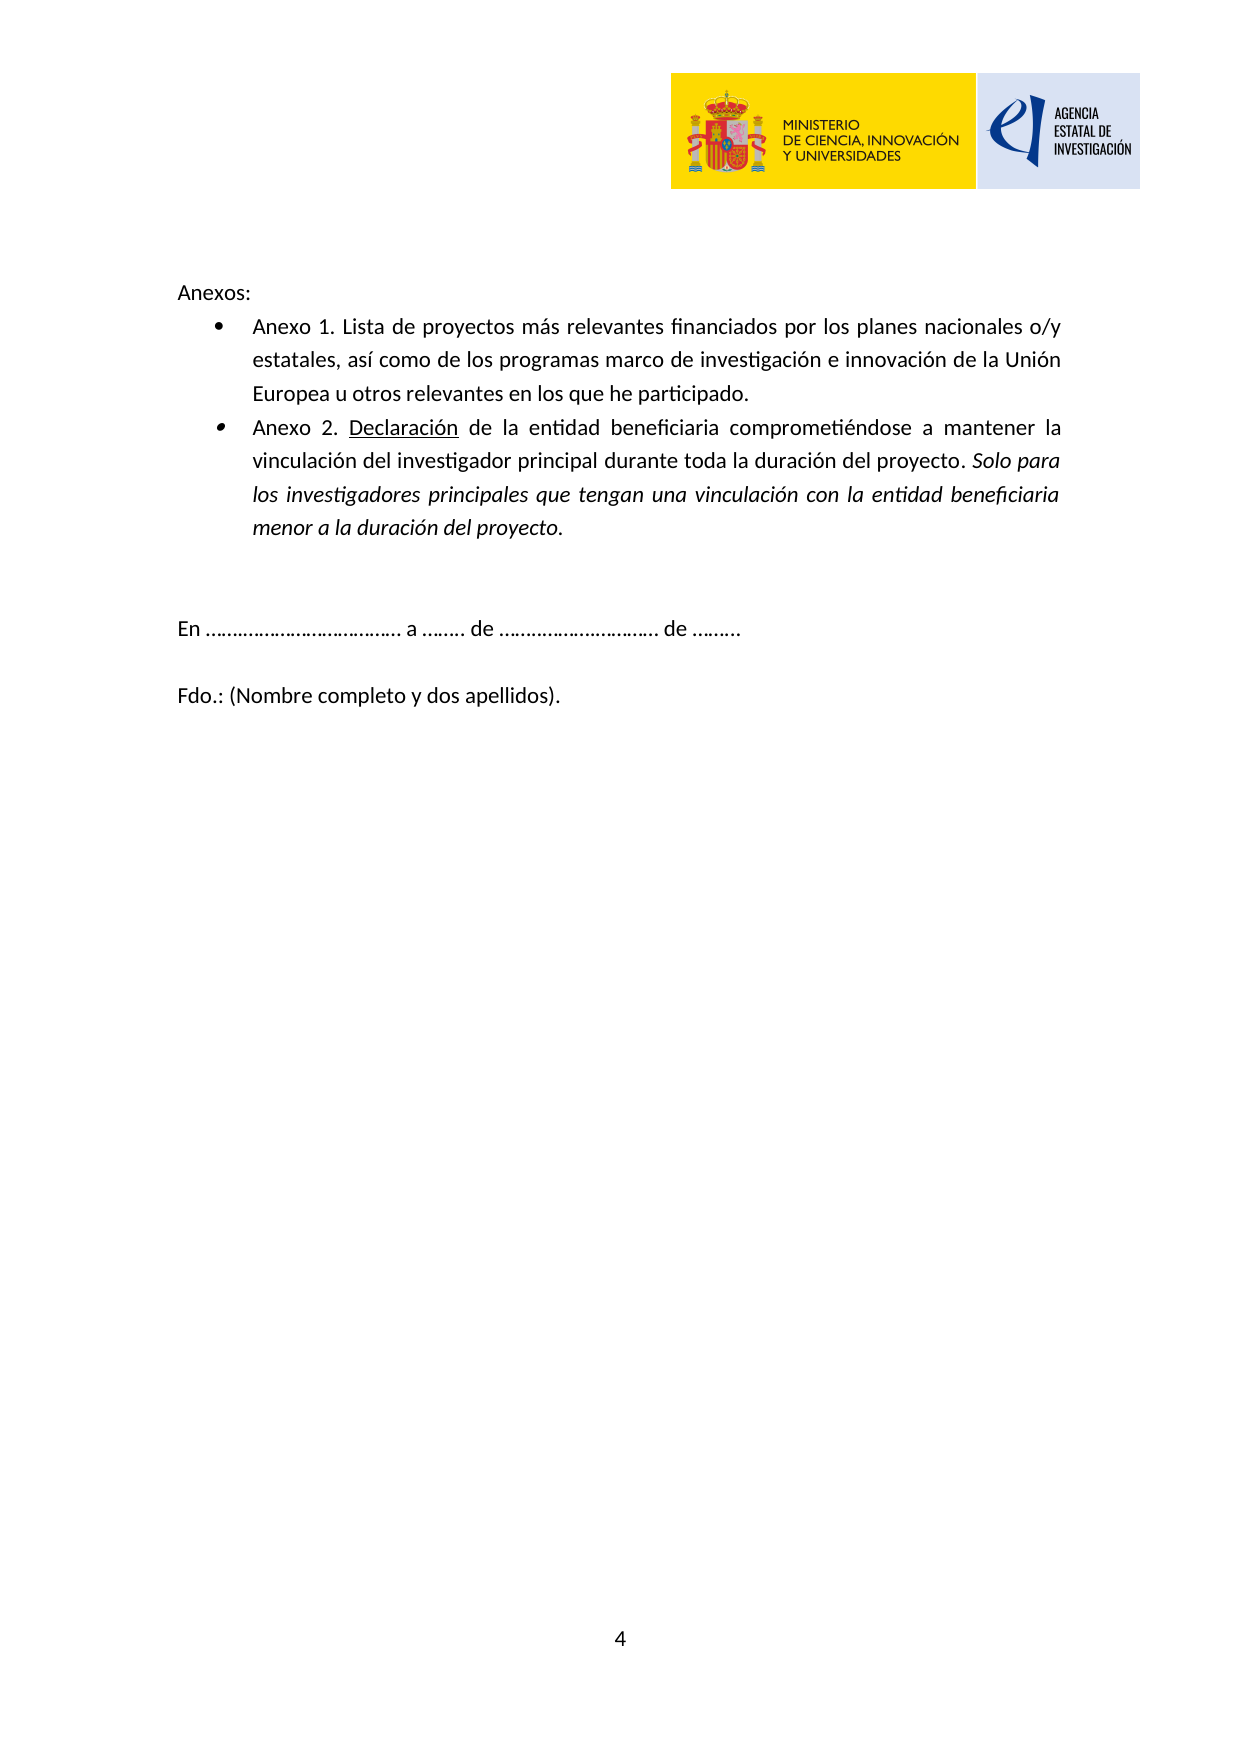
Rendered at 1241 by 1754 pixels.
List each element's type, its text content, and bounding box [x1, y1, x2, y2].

text Fdo.: (Nombre completo y dos apellidos). [177, 681, 1063, 709]
text En …….………………………… a …….. de ……..……….………… de ……... [177, 614, 1063, 642]
picture [671, 73, 1140, 189]
text Anexos: [177, 278, 1063, 307]
list Anexo 1. Lista de proyectos más relevantes financiados por los planes nacionales o/y estatales, así como de los programas marco de investigación e innovación de la Unión Europea u otros relevantes en los que he participado. [215, 312, 1063, 407]
list Anexo 2. Declaración de la entidad beneficiaria comprometiéndose a mantener la vinculación del investigador principal durante toda la duración del proyecto. Solo para los investigadores principales que tengan una vinculación con la entidad beneficiaria menor a la duración del proyecto. [215, 413, 1063, 541]
